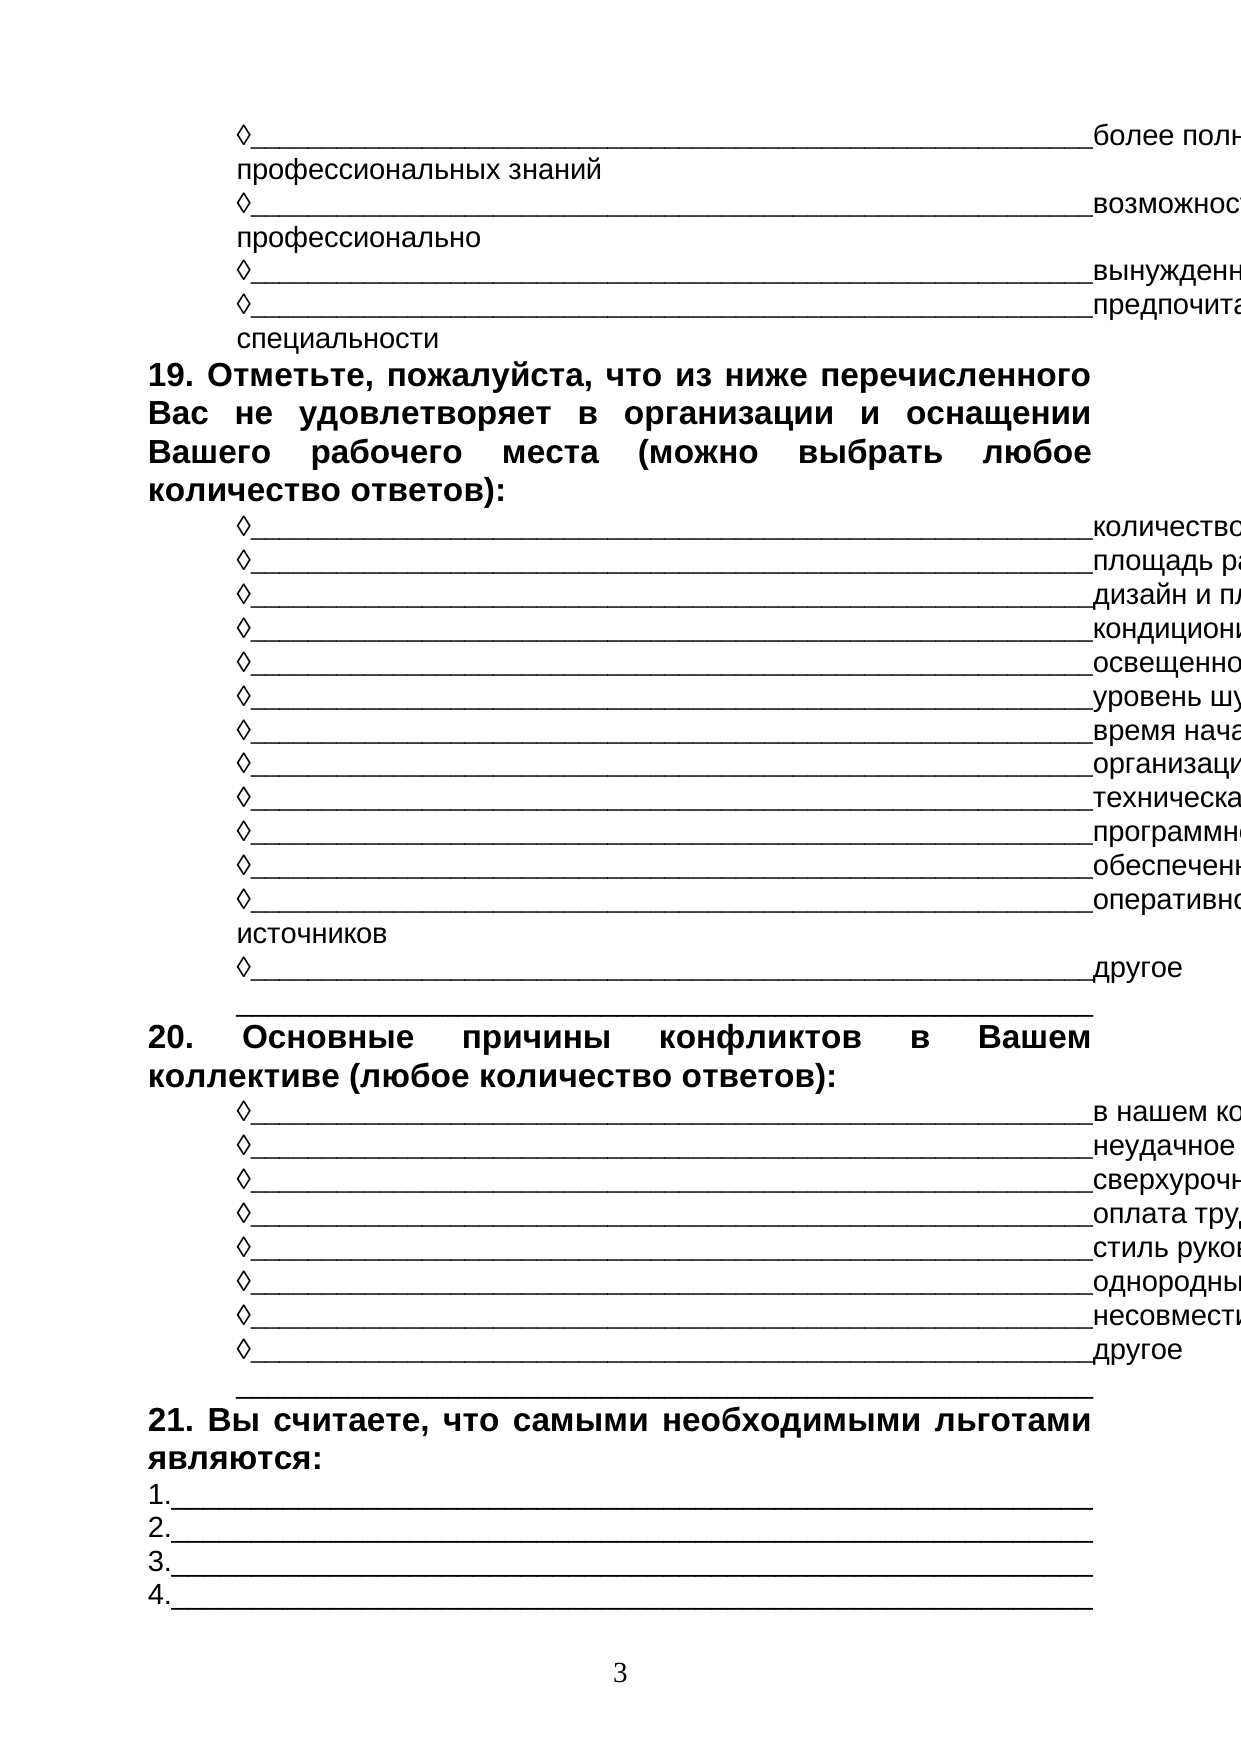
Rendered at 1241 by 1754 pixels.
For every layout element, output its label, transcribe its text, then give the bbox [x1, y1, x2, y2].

text 1. [148, 1477, 1092, 1510]
list время начала и окончания рабочего дня [236, 712, 1092, 746]
list освещенность [236, 644, 1092, 678]
list площадь рабочего места [236, 543, 1092, 577]
text 19. Отметьте, пожалуйста, что из ниже перечисленного Вас не удовлетворяет в организации и оснащении Вашего рабочего места (можно выбрать любое количество ответов): [148, 354, 1092, 509]
list неудачное распределение должностных обязанностей [236, 1128, 1092, 1162]
list оперативность поступления информации из внешних источников [236, 882, 1092, 950]
text 21. Вы считаете, что самыми необходимыми льготами являются: [148, 1399, 1092, 1477]
list сверхурочные работы [236, 1162, 1092, 1196]
list другое [236, 950, 1092, 1015]
list кондиционирование воздуха в помещениях [236, 611, 1092, 644]
list в нашем коллективе не бывает конфликтов [236, 1094, 1092, 1128]
list вынужденный шаг, необходимость [236, 253, 1092, 287]
list более полное использование способностей и профессиональных знаний [236, 118, 1092, 186]
list дизайн и планировка рабочих мест [236, 577, 1092, 611]
text 4. [148, 1577, 1092, 1611]
list оплата труда [236, 1196, 1092, 1230]
list предпочитаете совершенствование в рамках нынешней специальности [236, 287, 1092, 354]
list обеспеченность литературой по специальности [236, 848, 1092, 882]
text 20. Основные причины конфликтов в Вашем коллективе (любое количество ответов): [148, 1017, 1092, 1094]
list организация питания сотрудников [236, 746, 1092, 780]
list другое [236, 1332, 1092, 1397]
text 2. [148, 1510, 1092, 1544]
list техническая оснащенность [236, 780, 1092, 814]
list программное обеспечение [236, 814, 1092, 848]
text 3. [148, 1544, 1092, 1577]
list возможность узнать что-то новое и вырасти профессионально [236, 186, 1092, 253]
list количество людей в одном помещении [236, 509, 1092, 543]
list несовместимость отдельных работников [236, 1298, 1092, 1332]
list уровень шума [236, 678, 1092, 712]
list однородный (преимущественно женский или мужской состав) [236, 1264, 1092, 1298]
list стиль руководства начальника [236, 1230, 1092, 1264]
